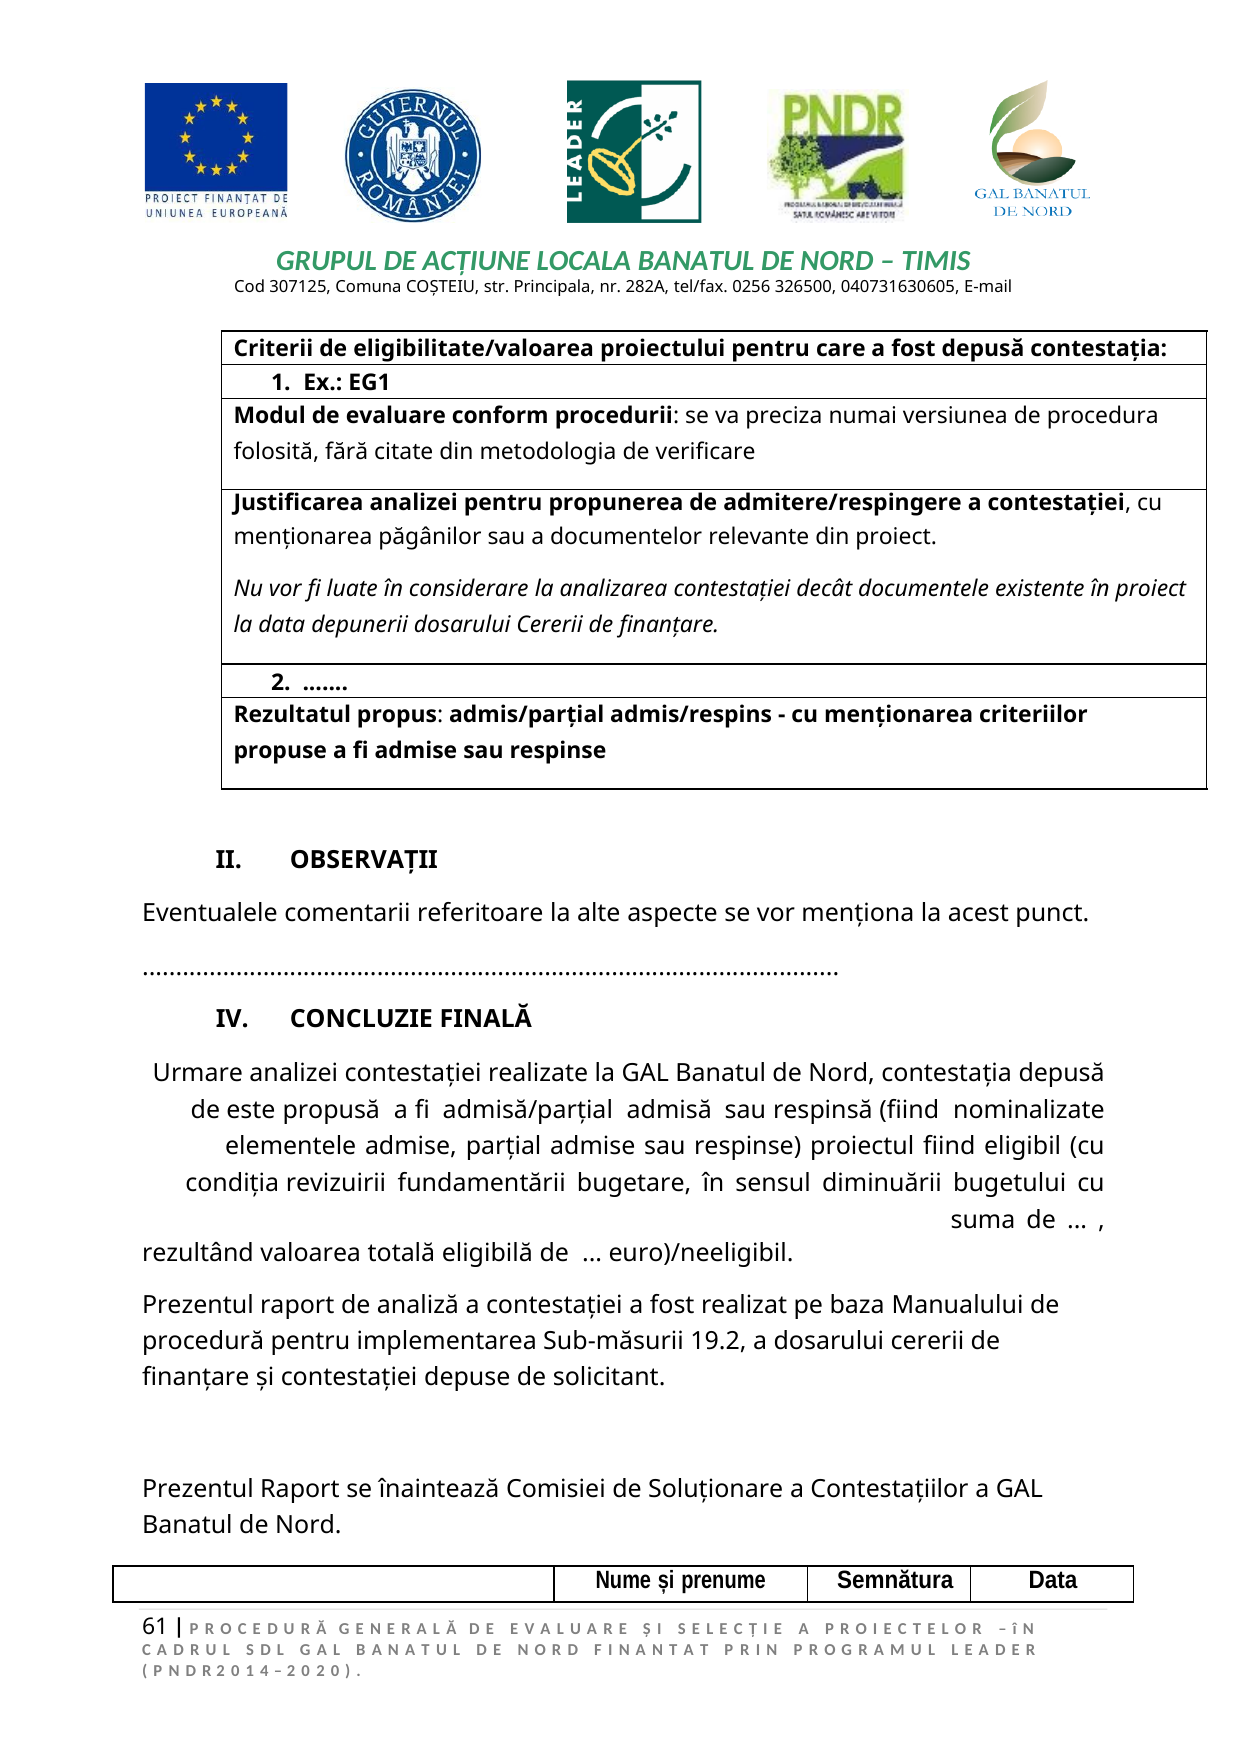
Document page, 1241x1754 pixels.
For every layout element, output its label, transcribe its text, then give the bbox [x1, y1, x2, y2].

table_header Criterii de eligibilitate/valoarea proiectului pentru care a fost depusă contestația: [222, 332, 1206, 364]
picture [144, 83, 288, 223]
picture [974, 80, 1090, 216]
text ........................................................................................................ [142, 948, 1230, 982]
text procedură pentru implementarea Sub-măsurii 19.2, a dosarului cererii de finanțare și contestației depuse de solicitant. [142, 1322, 1102, 1393]
text Prezentul raport de analiză a contestației a fost realizat pe baza Manualului de [142, 1286, 1230, 1320]
subtitle OBSERVAȚII [215, 842, 1230, 876]
picture [766, 89, 909, 223]
text Prezentul Raport se înaintează Comisiei de Soluționare a Contestațiilor a GAL [142, 1471, 1230, 1505]
table_cell Justificarea analizei pentru propunerea de admitere/respingere a contestației, cu menţionarea păgânilor sau a documentelor relevante din proiect. Nu vor fi luate în considerare la analizarea contestației decât documentele existente în proiect la data depunerii dosarului Cererii de finanțare. [222, 490, 1206, 663]
table_cell 1. Ex.: EG1 [222, 365, 1206, 398]
table_header [114, 1567, 553, 1601]
text rezultând valoarea totală eligibilă de ... euro)/neeligibil. [142, 1238, 1230, 1267]
table_header Semnătura [808, 1567, 970, 1601]
text Eventualele comentarii referitoare la alte aspecte se vor menţiona la acest punct. [142, 895, 1230, 929]
subtitle IV. CONCLUZIE FINALĂ [216, 1001, 1230, 1035]
table_header Data [971, 1567, 1133, 1601]
picture [343, 87, 482, 223]
text Urmare analizei contestaţiei realizate la GAL Banatul de Nord, contestaţia depusă de este propusă a fi admisă/parţial admisă sau respinsă (fiind nominalizate elementele admise, parţial admise sau respinse) proiectul fiind eligibil (cu condiția revizuirii fundamentării bugetare, în sensul diminuării bugetului cu suma de ... , [132, 1054, 1104, 1236]
table_cell Rezultatul propus: admis/parţial admis/respins - cu menţionarea criteriilor propuse a fi admise sau respinse [222, 698, 1206, 788]
table_cell Modul de evaluare conform procedurii: se va preciza numai versiunea de procedura folosită, fără citate din metodologia de verificare [222, 399, 1206, 488]
table_header Nume și prenume [555, 1567, 807, 1601]
table_cell 2. ....... [222, 665, 1206, 697]
picture [567, 80, 702, 223]
text Banatul de Nord. [142, 1507, 1230, 1541]
